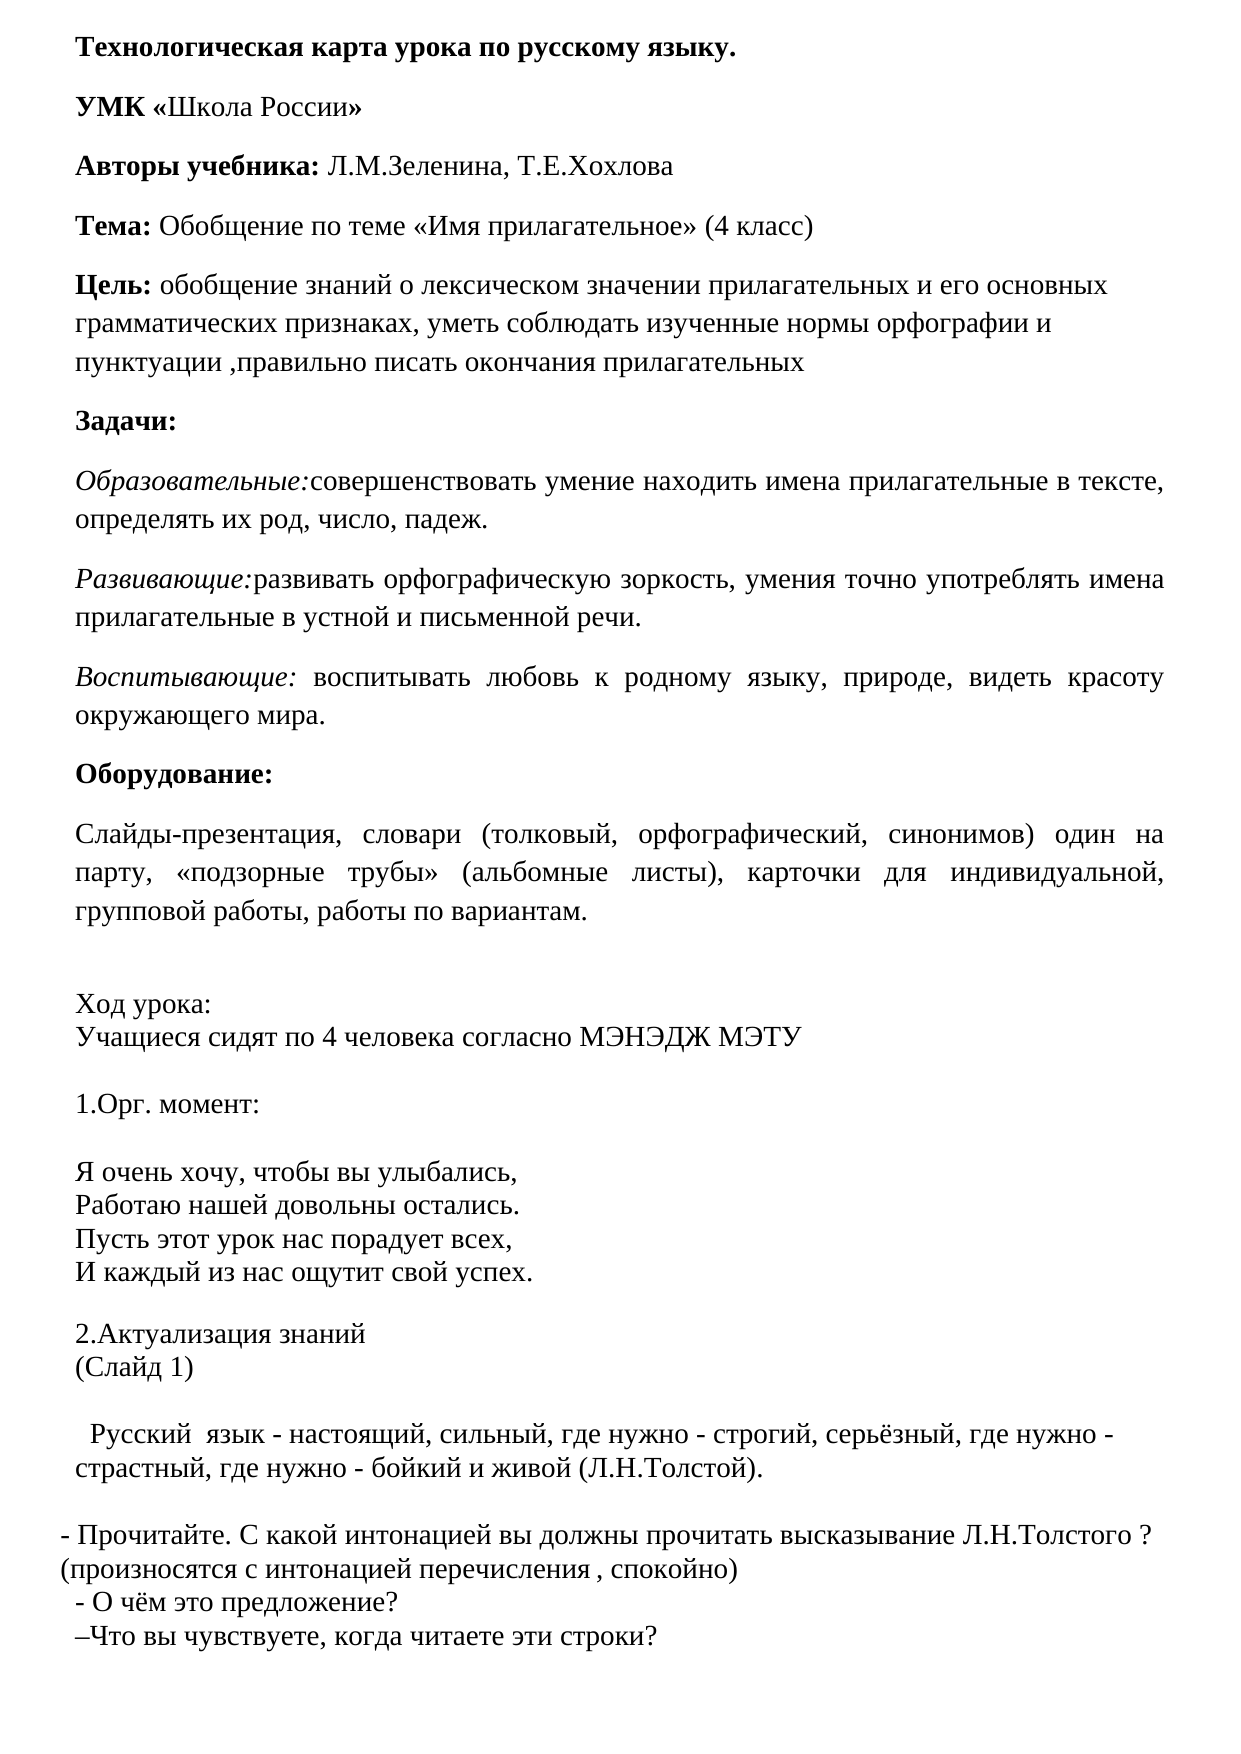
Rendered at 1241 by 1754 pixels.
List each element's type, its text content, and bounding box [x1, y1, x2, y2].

text Я очень хочу, чтобы вы улыбались, [75, 1154, 1165, 1187]
text Слайды-презентация, словари (толковый, орфографический, синонимов) один на парту, «подзорные трубы» (альбомные листы), карточки для индивидуальной, групповой работы, работы по вариантам. [75, 816, 1165, 927]
text (Слайд 1) [75, 1349, 1165, 1383]
text Воспитывающие: воспитывать любовь к родному языку, природе, видеть красоту окружающего мира. [75, 659, 1165, 731]
text Образовательные:совершенствовать умение находить имена прилагательные в тексте, определять их род, число, падеж. [75, 463, 1165, 535]
text Ход урока: [75, 986, 1165, 1019]
text Цель: обобщение знаний о лексическом значении прилагательных и его основных грамматических признаках, уметь соблюдать изученные нормы орфографии и пунктуации ,правильно писать окончания прилагательных [75, 267, 1165, 378]
text 2.Актуализация знаний [75, 1316, 1165, 1349]
text (произносятся с интонацией перечисления , спокойно) [60, 1551, 1165, 1584]
text - Прочитайте. С какой интонацией вы должны прочитать высказывание Л.Н.Толстого ? [60, 1517, 1165, 1551]
text Учащиеся сидят по 4 человека согласно МЭНЭДЖ МЭТУ [75, 1019, 1165, 1053]
text Тема: Обобщение по теме «Имя прилагательное» (4 класс) [75, 208, 1165, 241]
text Работаю нашей довольны остались. [75, 1187, 1165, 1221]
text Развивающие:развивать орфографическую зоркость, умения точно употреблять имена прилагательные в устной и письменной речи. [75, 561, 1165, 633]
text –Что вы чувствуете, когда читаете эти строки? [75, 1618, 1165, 1651]
text - О чём это предложение? [75, 1584, 1165, 1618]
text Русский язык - настоящий, сильный, где нужно - строгий, серьёзный, где нужно - страстный, где нужно - бойкий и живой (Л.Н.Толстой). [75, 1417, 1165, 1484]
text Задачи: [75, 403, 1165, 437]
text Оборудование: [75, 757, 1165, 790]
text УМК «Школа России» [75, 89, 1165, 122]
text Пусть этот урок нас порадует всех, [75, 1221, 1165, 1254]
text Технологическая карта урока по русскому языку. [75, 29, 1165, 63]
text И каждый из нас ощутит свой успех. [75, 1254, 1165, 1288]
text 1.Орг. момент: [75, 1087, 1165, 1120]
text Авторы учебника: Л.М.Зеленина, Т.Е.Хохлова [75, 148, 1165, 182]
